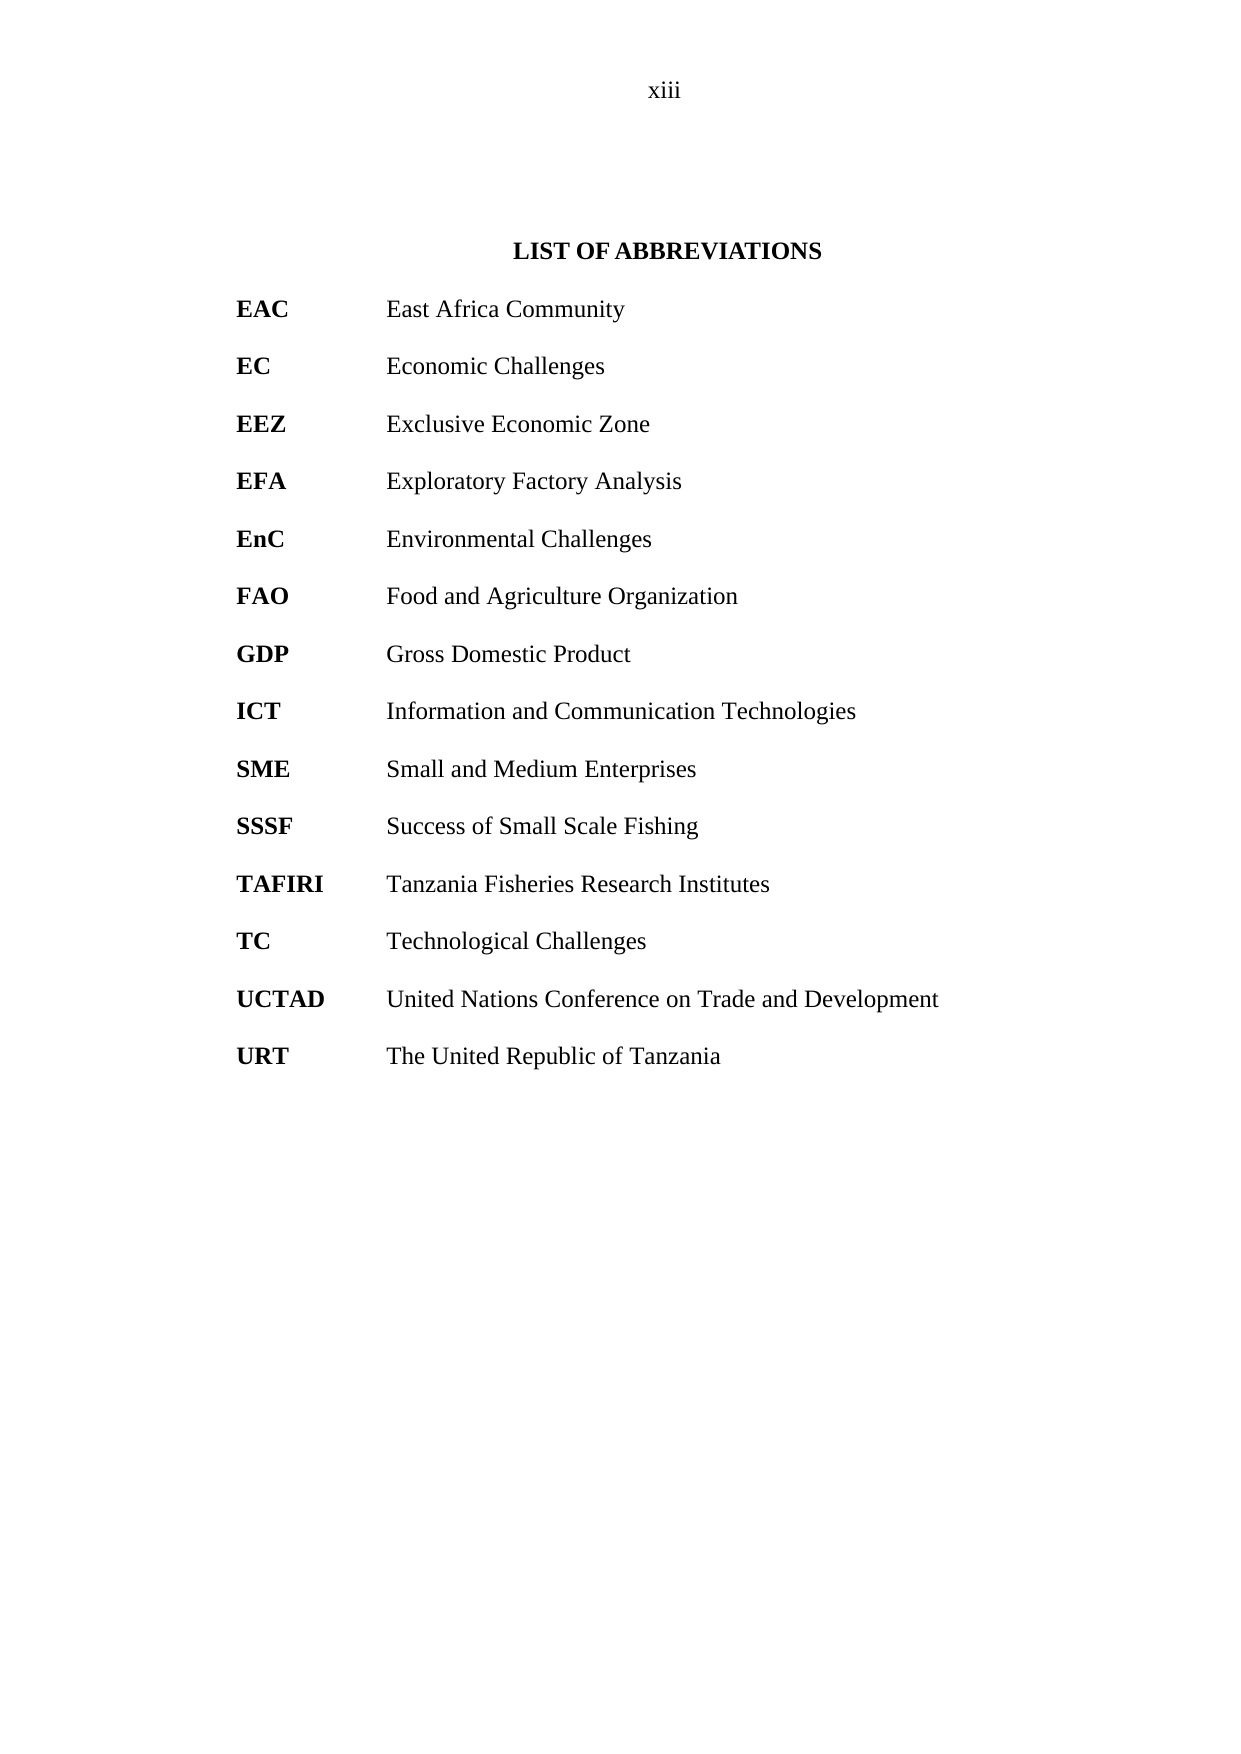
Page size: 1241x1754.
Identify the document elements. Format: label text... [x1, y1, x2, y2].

text ICT Information and Communication Technologies [236, 696, 1092, 725]
subtitle LIST OF ABBREVIATIONS [236, 236, 1092, 265]
text TC Technological Challenges [236, 926, 1092, 955]
text EAC East Africa Community [236, 294, 1092, 322]
text UCTAD United Nations Conference on Trade and Development [236, 984, 1092, 1012]
text TAFIRI Tanzania Fisheries Research Institutes [236, 869, 1092, 897]
text SSSF Success of Small Scale Fishing [236, 811, 1092, 840]
text EFA Exploratory Factory Analysis [236, 466, 1092, 495]
text URT The United Republic of Tanzania [236, 1041, 1092, 1070]
text EC Economic Challenges [236, 351, 1092, 380]
text SME Small and Medium Enterprises [236, 754, 1092, 782]
text EnC Environmental Challenges [236, 524, 1092, 552]
text EEZ Exclusive Economic Zone [236, 409, 1092, 437]
text FAO Food and Agriculture Organization [236, 581, 1092, 610]
text GDP Gross Domestic Product [236, 639, 1092, 667]
